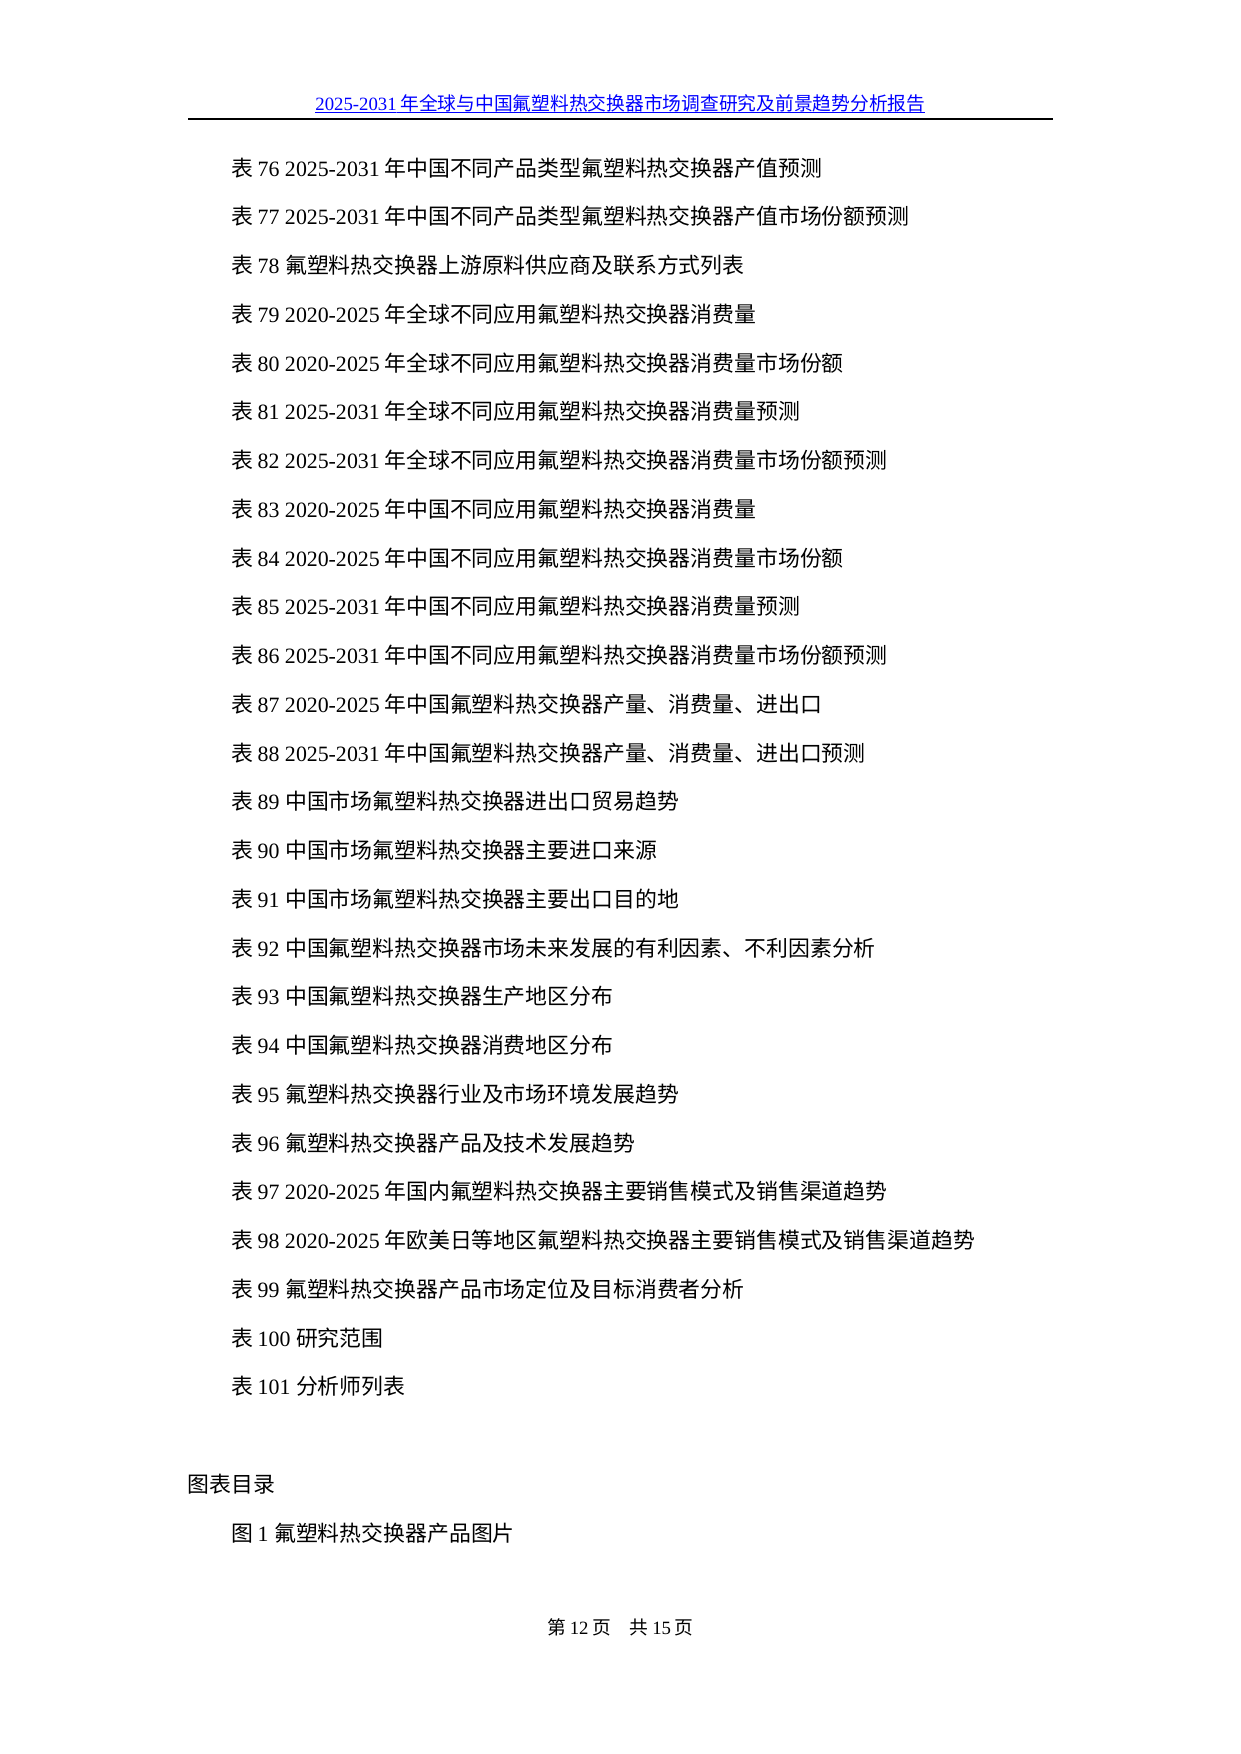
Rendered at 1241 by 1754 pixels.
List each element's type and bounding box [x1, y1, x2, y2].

text [187, 150, 1053, 1548]
